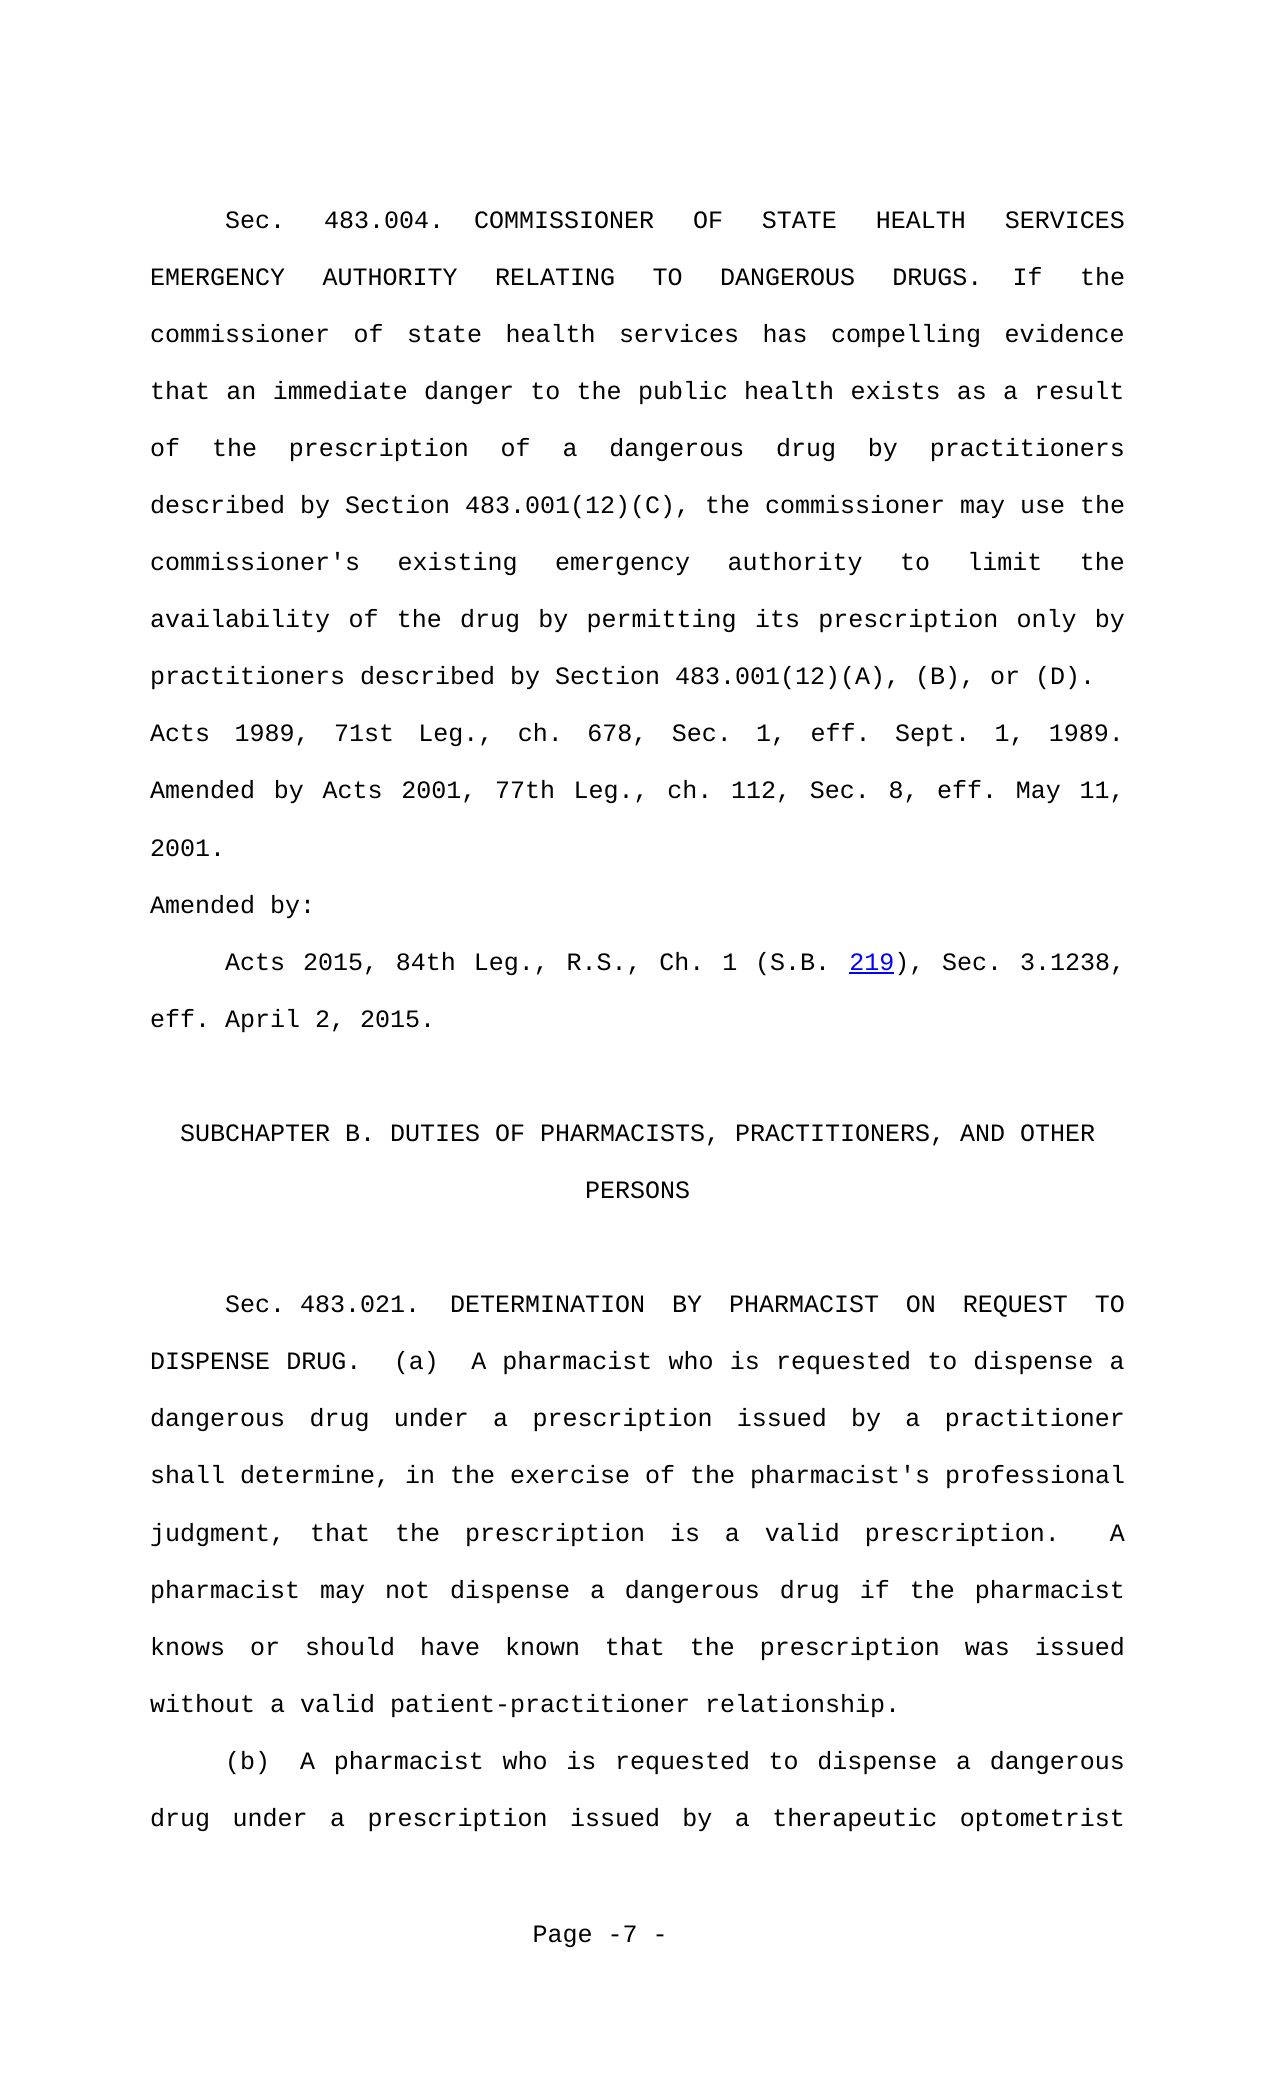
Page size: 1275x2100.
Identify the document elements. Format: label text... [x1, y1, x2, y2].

text Acts 2015, 84th Leg., R.S., Ch. 1 (S.B. 219), Sec. 3.1238, eff. April 2, 2015. [150, 949, 1125, 1035]
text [150, 1748, 1125, 1834]
text SUBCHAPTER B. DUTIES OF PHARMACISTS, PRACTITIONERS, AND OTHER PERSONS [150, 1120, 1125, 1206]
text Sec. 483.004. COMMISSIONER OF STATE HEALTH SERVICES EMERGENCY AUTHORITY RELATING TO DANGEROUS DRUGS. If the commissioner of state health services has compelling evidence that an immediate danger to the public health exists as a result of the prescription of a dangerous drug by practitioners described by Section 483.001(12)(C), the commissioner may use the commissioner's existing emergency authority to limit the availability of the drug by permitting its prescription only by practitioners described by Section 483.001(12)(A), (B), or (D). [150, 207, 1125, 692]
text Amended by: [150, 892, 1125, 921]
text Acts 1989, 71st Leg., ch. 678, Sec. 1, eff. Sept. 1, 1989. Amended by Acts 2001, 77th Leg., ch. 112, Sec. 8, eff. May 11, 2001. [150, 721, 1125, 863]
text Sec. 483.021. DETERMINATION BY PHARMACIST ON REQUEST TO DISPENSE DRUG. (a) A pharmacist who is requested to dispense a dangerous drug under a prescription issued by a practitioner shall determine, in the exercise of the pharmacist's professional judgment, that the prescription is a valid prescription. A pharmacist may not dispense a dangerous drug if the pharmacist knows or should have known that the prescription was issued without a valid patient-practitioner relationship. [150, 1292, 1125, 1720]
